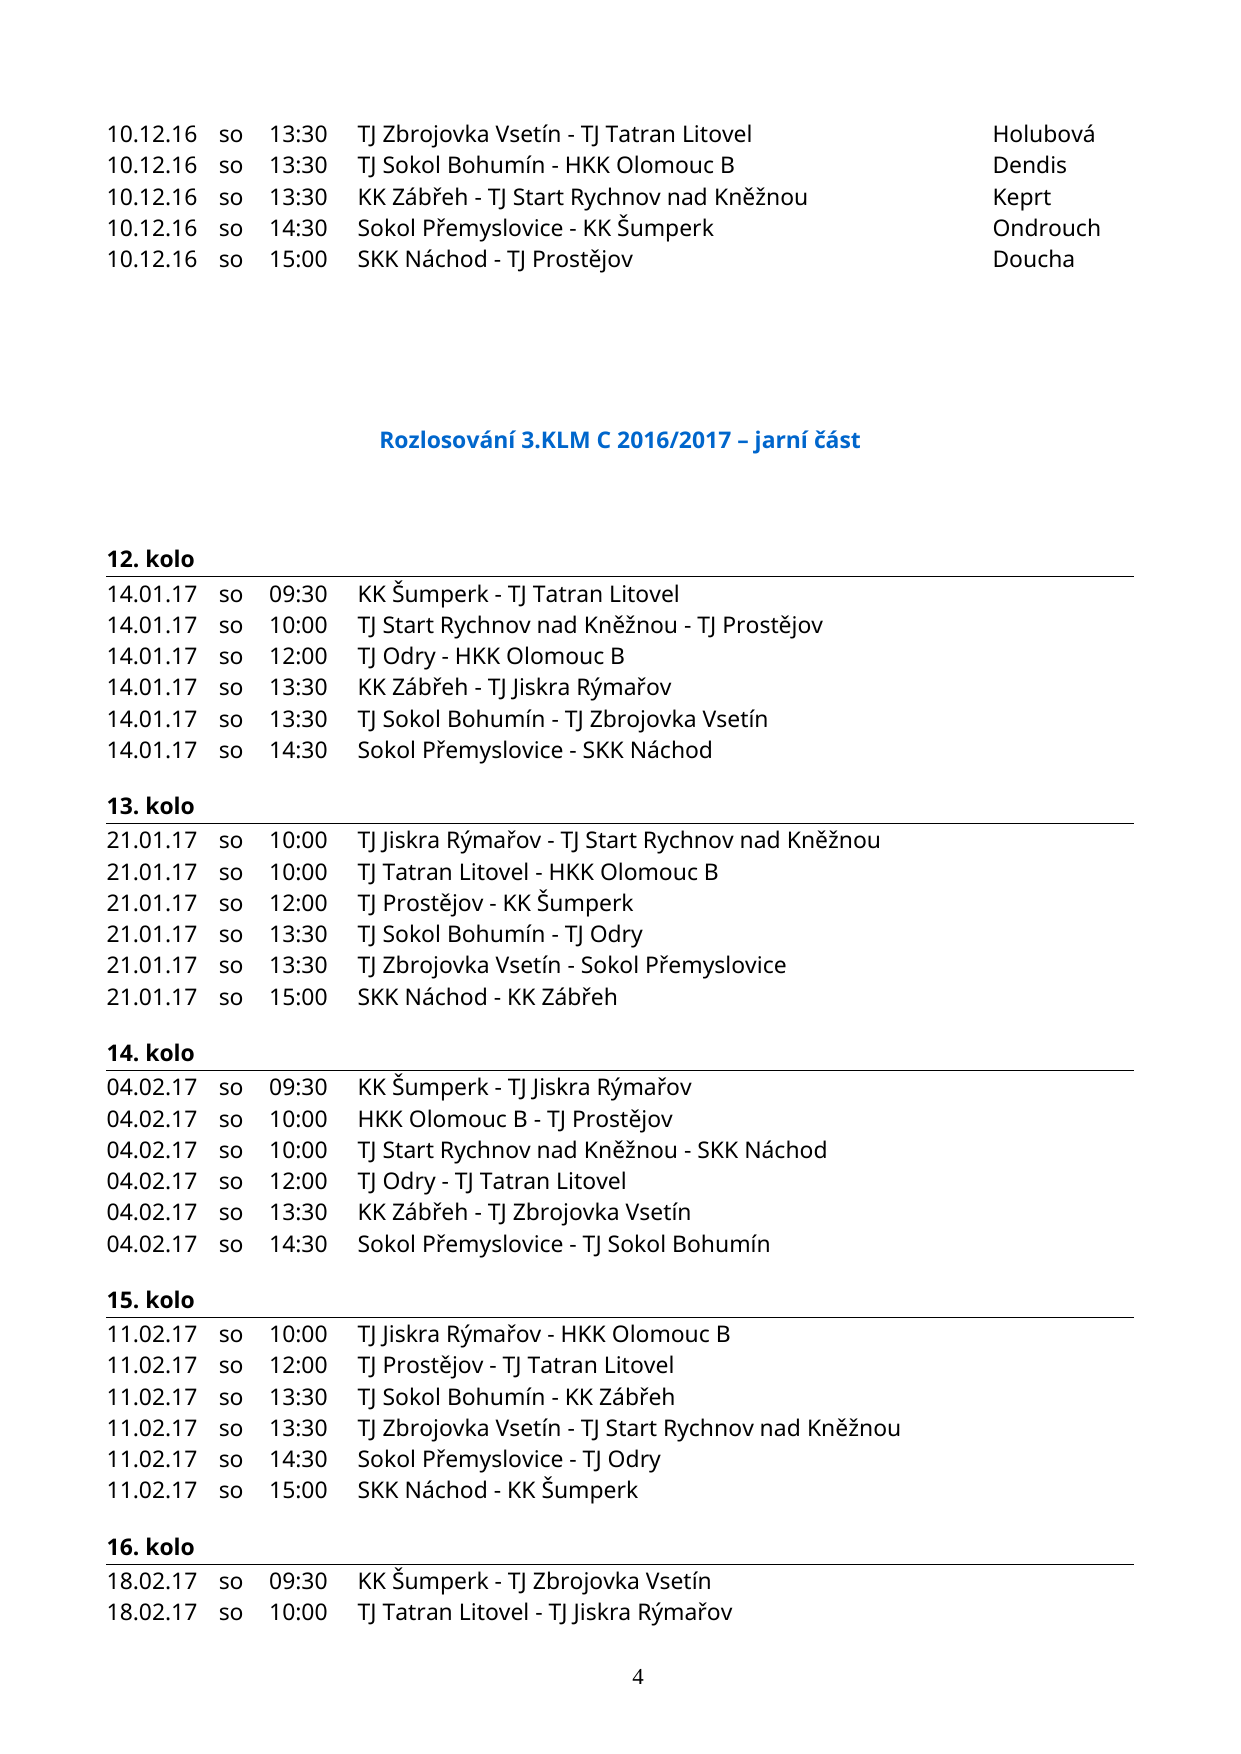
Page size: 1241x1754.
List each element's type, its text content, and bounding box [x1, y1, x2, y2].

text 14.01.17 so 13:30 TJ Sokol Bohumín - TJ Zbrojovka Vsetín [106, 702, 1134, 734]
text 11.02.17 so 15:00 SKK Náchod - KK Šumperk [106, 1474, 1134, 1506]
text 14. kolo [106, 1037, 1134, 1070]
text 21.01.17 so 12:00 TJ Prostějov - KK Šumperk [106, 887, 1134, 918]
text 04.02.17 so 10:00 HKK Olomouc B - TJ Prostějov [106, 1102, 1134, 1134]
text 15. kolo [106, 1284, 1134, 1317]
text 18.02.17 so 09:30 KK Šumperk - TJ Zbrojovka Vsetín [106, 1565, 1134, 1596]
text 11.02.17 so 14:30 Sokol Přemyslovice - TJ Odry [106, 1443, 1134, 1474]
text 04.02.17 so 14:30 Sokol Přemyslovice - TJ Sokol Bohumín [106, 1227, 1134, 1259]
text 10.12.16 so 13:30 TJ Sokol Bohumín - HKK Olomouc B Dendis [106, 149, 1134, 181]
text 21.01.17 so 15:00 SKK Náchod - KK Zábřeh [106, 981, 1134, 1012]
text 14.01.17 so 10:00 TJ Start Rychnov nad Kněžnou - TJ Prostějov [106, 609, 1134, 640]
text 16. kolo [106, 1531, 1134, 1564]
text 10.12.16 so 13:30 KK Zábřeh - TJ Start Rychnov nad Kněžnou Keprt [106, 181, 1134, 212]
text 13. kolo [106, 790, 1134, 823]
text 21.01.17 so 10:00 TJ Tatran Litovel - HKK Olomouc B [106, 856, 1134, 887]
text 04.02.17 so 12:00 TJ Odry - TJ Tatran Litovel [106, 1165, 1134, 1196]
text 14.01.17 so 12:00 TJ Odry - HKK Olomouc B [106, 640, 1134, 671]
text 18.02.17 so 10:00 TJ Tatran Litovel - TJ Jiskra Rýmařov [106, 1596, 1134, 1627]
text 21.01.17 so 10:00 TJ Jiskra Rýmařov - TJ Start Rychnov nad Kněžnou [106, 824, 1134, 856]
text 21.01.17 so 13:30 TJ Zbrojovka Vsetín - Sokol Přemyslovice [106, 949, 1134, 981]
text 10.12.16 so 14:30 Sokol Přemyslovice - KK Šumperk Ondrouch [106, 212, 1134, 243]
text 04.02.17 so 13:30 KK Zábřeh - TJ Zbrojovka Vsetín [106, 1196, 1134, 1227]
text Rozlosování 3.KLM C 2016/2017 – jarní část [106, 424, 1134, 456]
text 21.01.17 so 13:30 TJ Sokol Bohumín - TJ Odry [106, 918, 1134, 949]
text 10.12.16 so 13:30 TJ Zbrojovka Vsetín - TJ Tatran Litovel Holubová [106, 118, 1134, 149]
text 14.01.17 so 14:30 Sokol Přemyslovice - SKK Náchod [106, 734, 1134, 765]
text 11.02.17 so 13:30 TJ Sokol Bohumín - KK Zábřeh [106, 1381, 1134, 1412]
text 04.02.17 so 09:30 KK Šumperk - TJ Jiskra Rýmařov [106, 1071, 1134, 1102]
text 10.12.16 so 15:00 SKK Náchod - TJ Prostějov Doucha [106, 243, 1134, 274]
text 04.02.17 so 10:00 TJ Start Rychnov nad Kněžnou - SKK Náchod [106, 1134, 1134, 1165]
text 11.02.17 so 12:00 TJ Prostějov - TJ Tatran Litovel [106, 1349, 1134, 1381]
text 11.02.17 so 10:00 TJ Jiskra Rýmařov - HKK Olomouc B [106, 1318, 1134, 1349]
text 11.02.17 so 13:30 TJ Zbrojovka Vsetín - TJ Start Rychnov nad Kněžnou [106, 1412, 1134, 1443]
text 14.01.17 so 13:30 KK Zábřeh - TJ Jiskra Rýmařov [106, 671, 1134, 702]
text 12. kolo [106, 543, 1134, 576]
text 14.01.17 so 09:30 KK Šumperk - TJ Tatran Litovel [106, 577, 1134, 609]
